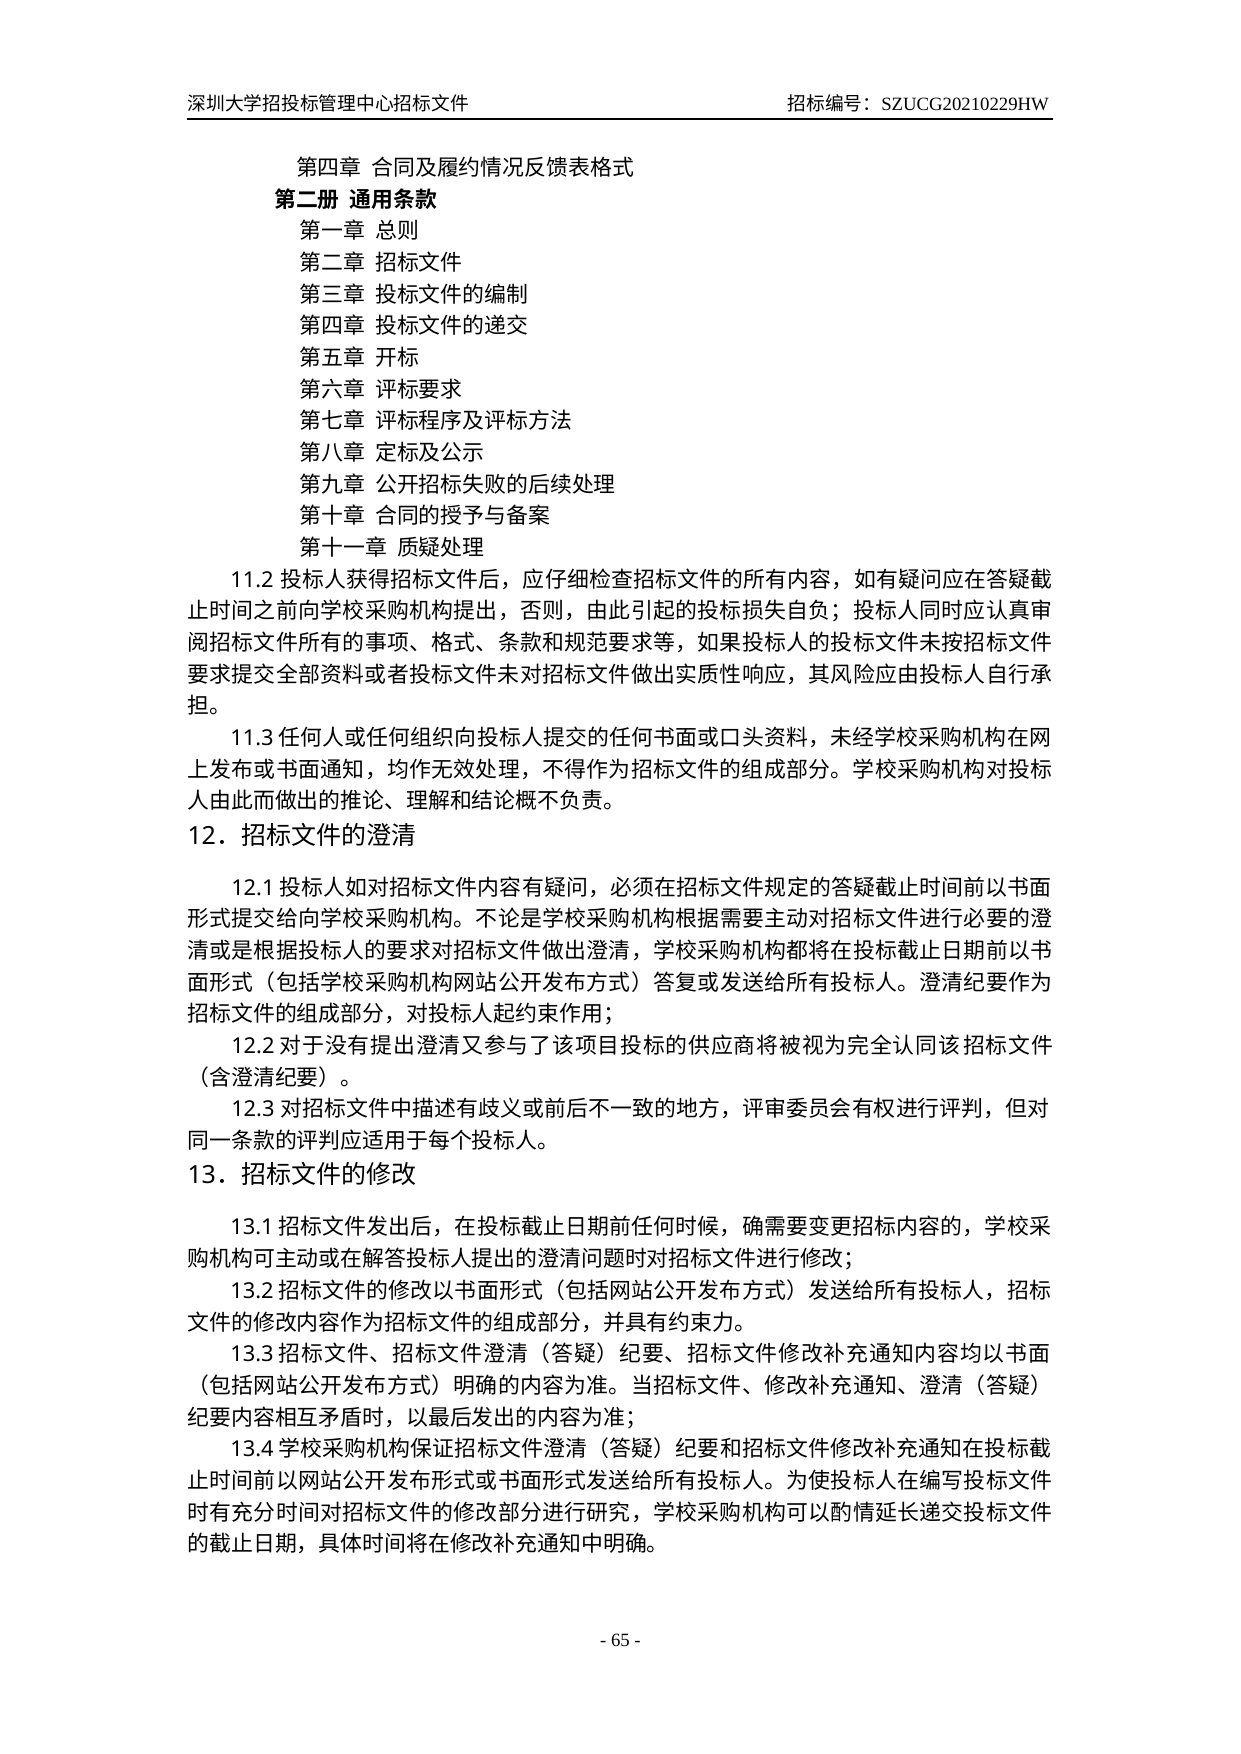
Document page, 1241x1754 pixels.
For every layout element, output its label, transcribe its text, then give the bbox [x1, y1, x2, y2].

text 12．招标文件的澄清 [187, 815, 1053, 851]
text 11.3任何人或任何组织向投标人提交的任何书面或口头资料，未经学校采购机构在网上发布或书面通知，均作无效处理，不得作为招标文件的组成部分。学校采购机构对投标人由此而做出的推论、理解和结论概不负责。 [187, 720, 1053, 815]
list 第八章 定标及公示 [187, 435, 1053, 467]
list 第十一章 质疑处理 [187, 530, 1053, 562]
text 第二册 通用条款 [231, 182, 1053, 213]
text 11.2 投标人获得招标文件后，应仔细检查招标文件的所有内容，如有疑问应在答疑截止时间之前向学校采购机构提出，否则，由此引起的投标损失自负；投标人同时应认真审阅招标文件所有的事项、格式、条款和规范要求等，如果投标人的投标文件未按招标文件要求提交全部资料或者投标文件未对招标文件做出实质性响应，其风险应由投标人自行承担。 [187, 562, 1053, 720]
list 第四章 投标文件的递交 [187, 308, 1053, 340]
list 第五章 开标 [187, 340, 1053, 372]
text 13.3招标文件、招标文件澄清（答疑）纪要、招标文件修改补充通知内容均以书面（包括网站公开发布方式）明确的内容为准。当招标文件、修改补充通知、澄清（答疑）纪要内容相互矛盾时，以最后发出的内容为准； [187, 1336, 1053, 1431]
list 第一章 总则 [187, 213, 1053, 245]
list 第九章 公开招标失败的后续处理 [187, 467, 1053, 498]
text 12.2对于没有提出澄清又参与了该项目投标的供应商将被视为完全认同该招标文件（含澄清纪要）。 [187, 1028, 1053, 1091]
list 第二章 招标文件 [187, 245, 1053, 277]
text 第四章 合同及履约情况反馈表格式 [253, 150, 1053, 182]
list 第十章 合同的授予与备案 [187, 498, 1053, 530]
text 13.1招标文件发出后，在投标截止日期前任何时候，确需要变更招标内容的，学校采购机构可主动或在解答投标人提出的澄清问题时对招标文件进行修改； [187, 1209, 1053, 1273]
text 12.1投标人如对招标文件内容有疑问，必须在招标文件规定的答疑截止时间前以书面形式提交给向学校采购机构。不论是学校采购机构根据需要主动对招标文件进行必要的澄清或是根据投标人的要求对招标文件做出澄清，学校采购机构都将在投标截止日期前以书面形式（包括学校采购机构网站公开发布方式）答复或发送给所有投标人。澄清纪要作为招标文件的组成部分，对投标人起约束作用； [187, 869, 1053, 1028]
list 第三章 投标文件的编制 [187, 277, 1053, 308]
text 13.2招标文件的修改以书面形式（包括网站公开发布方式）发送给所有投标人，招标文件的修改内容作为招标文件的组成部分，并具有约束力。 [187, 1273, 1053, 1336]
text 12.3 对招标文件中描述有歧义或前后不一致的地方，评审委员会有权进行评判，但对同一条款的评判应适用于每个投标人。 [187, 1091, 1053, 1155]
text 13．招标文件的修改 [187, 1155, 1053, 1191]
list 第六章 评标要求 [187, 372, 1053, 403]
text 13.4学校采购机构保证招标文件澄清（答疑）纪要和招标文件修改补充通知在投标截止时间前以网站公开发布形式或书面形式发送给所有投标人。为使投标人在编写投标文件时有充分时间对招标文件的修改部分进行研究，学校采购机构可以酌情延长递交投标文件的截止日期，具体时间将在修改补充通知中明确。 [187, 1431, 1053, 1558]
list 第七章 评标程序及评标方法 [187, 403, 1053, 435]
